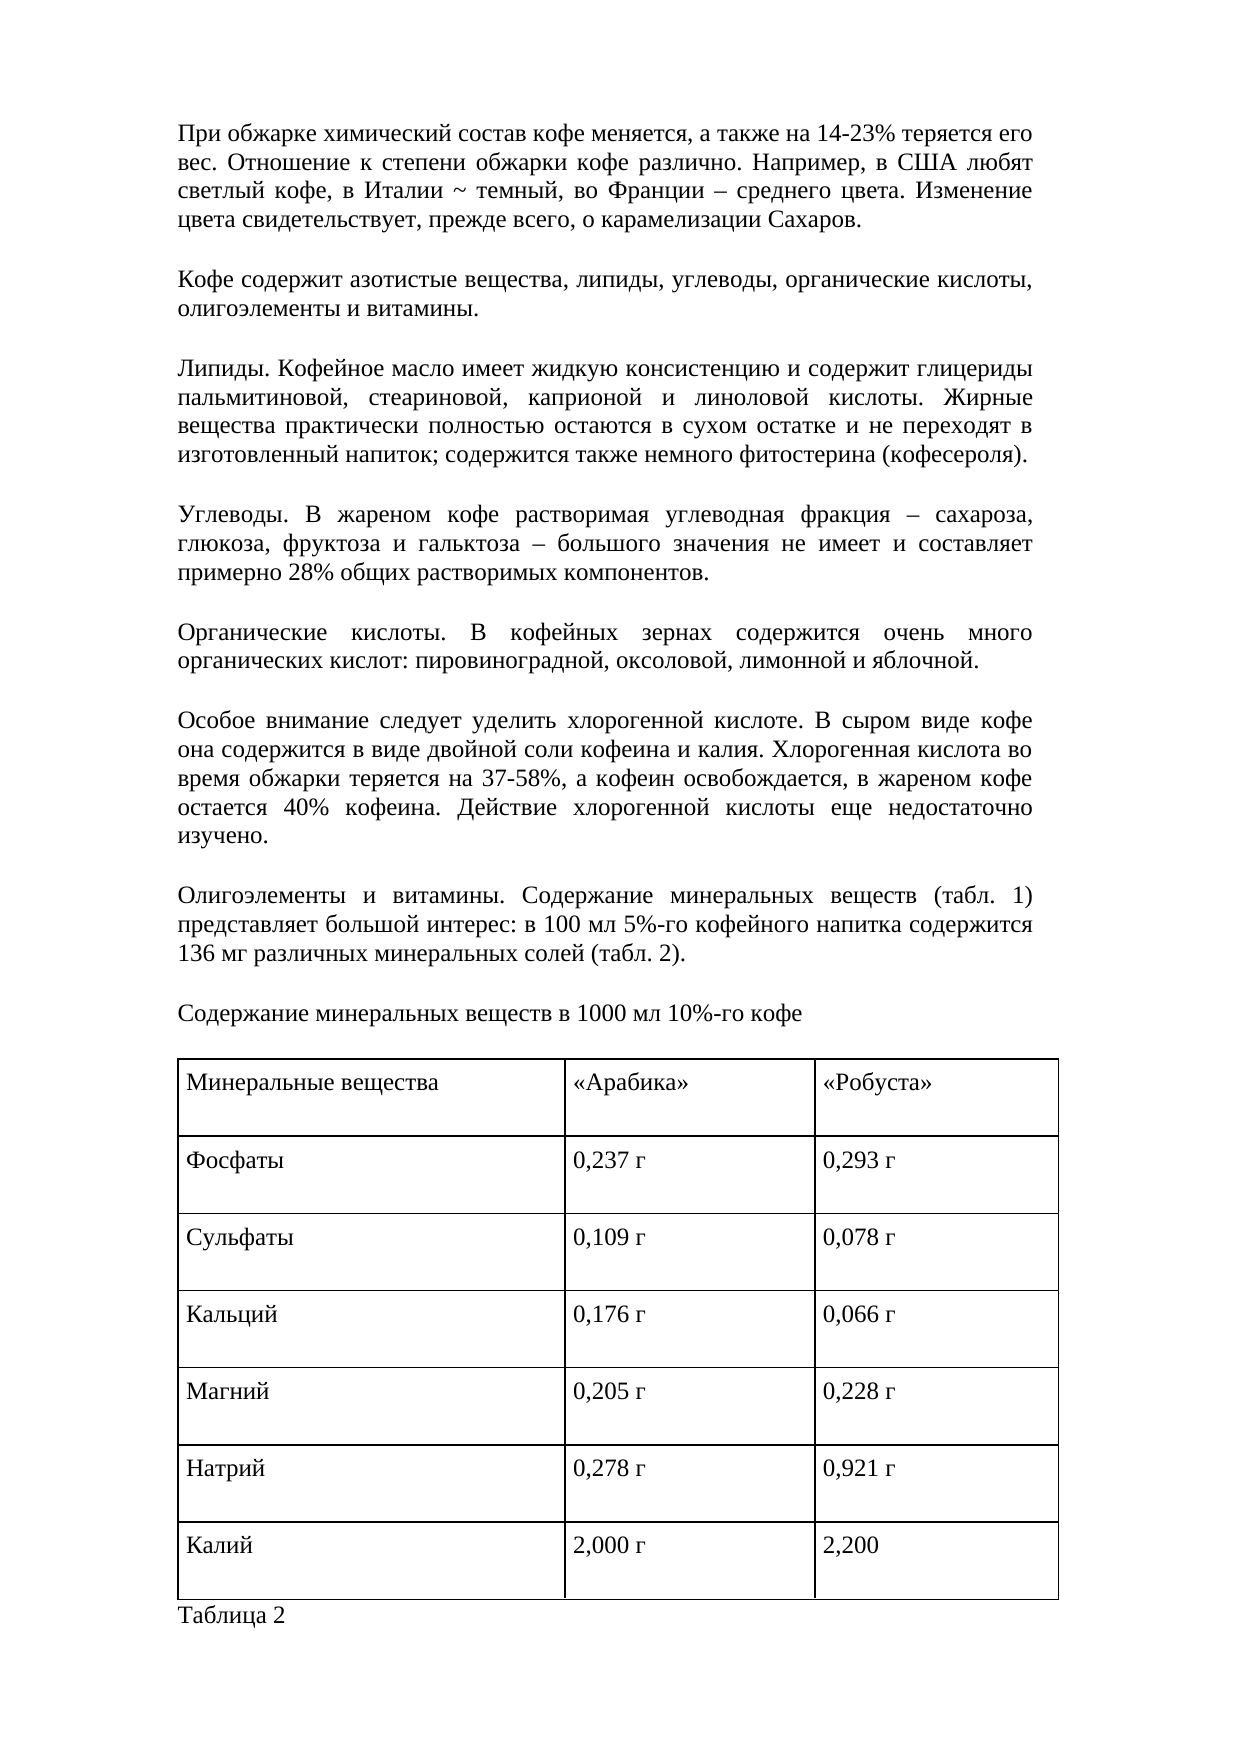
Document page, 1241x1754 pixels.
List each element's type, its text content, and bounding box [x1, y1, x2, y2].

table_cell Магний [179, 1368, 564, 1444]
table_cell 0,176 г [566, 1291, 814, 1367]
table_cell Кальций [179, 1291, 564, 1367]
table_cell Натрий [179, 1446, 564, 1521]
table_header «Робуста» [816, 1060, 1058, 1135]
table_cell 0,205 г [566, 1368, 814, 1444]
table_cell 0,228 г [816, 1368, 1058, 1444]
table_cell 0,278 г [566, 1446, 814, 1521]
table_header «Арабика» [566, 1060, 814, 1135]
table_cell Фосфаты [179, 1137, 564, 1212]
table_cell Сульфаты [179, 1214, 564, 1290]
text Содержание минеральных веществ в 1000 мл 10%-го кофе [177, 998, 1033, 1027]
table_cell 0,109 г [566, 1214, 814, 1290]
table_cell Калий [179, 1523, 564, 1598]
text При обжарке химический состав кофе меняется, а также на 14-23% теряется его вес. Отношение к степени обжарки кофе различно. Например, в США любят светлый кофе, в Италии ~ темный, во Франции – среднего цвета. Изменение цвета свидетельствует, прежде всего, о карамелизации Сахаров. [177, 118, 1033, 233]
text Углеводы. В жареном кофе растворимая углеводная фракция – сахароза, глюкоза, фруктоза и гальктоза – большого значения не имеет и составляет примерно 28% общих растворимых компонентов. [177, 499, 1033, 586]
table_cell 0,078 г [816, 1214, 1058, 1290]
text Олигоэлементы и витамины. Содержание минеральных веществ (табл. 1) представляет большой интерес: в 100 мл 5%-го кофейного напитка содержится 136 мг различных минеральных солей (табл. 2). [177, 881, 1033, 967]
text Особое внимание следует уделить хлорогенной кислоте. В сыром виде кофе она содержится в виде двойной соли кофеина и калия. Хлорогенная кислота во время обжарки теряется на 37-58%, а кофеин освобождается, в жареном кофе остается 40% кофеина. Действие хлорогенной кислоты еще недостаточно изучено. [177, 706, 1033, 849]
text Липиды. Кофейное масло имеет жидкую консистенцию и содержит глицериды пальмитиновой, стеариновой, каприоной и линоловой кислоты. Жирные вещества практически полностью остаются в сухом остатке и не переходят в изготовленный напиток; содержится также немного фитостерина (кофесероля). [177, 353, 1033, 468]
table_cell 0,066 г [816, 1291, 1058, 1367]
table_cell 2,200 [816, 1523, 1058, 1598]
text Органические кислоты. В кофейных зернах содержится очень много органических кислот: пировиноградной, оксоловой, лимонной и яблочной. [177, 617, 1033, 674]
text Таблица 2 [177, 1600, 1033, 1629]
table_cell 0,293 г [816, 1137, 1058, 1212]
table_cell 2,000 г [566, 1523, 814, 1598]
text Кофе содержит азотистые вещества, липиды, углеводы, органические кислоты, олигоэлементы и витамины. [177, 264, 1033, 322]
table_header Минеральные вещества [179, 1060, 564, 1135]
table_cell 0,237 г [566, 1137, 814, 1212]
table_cell 0,921 г [816, 1446, 1058, 1521]
